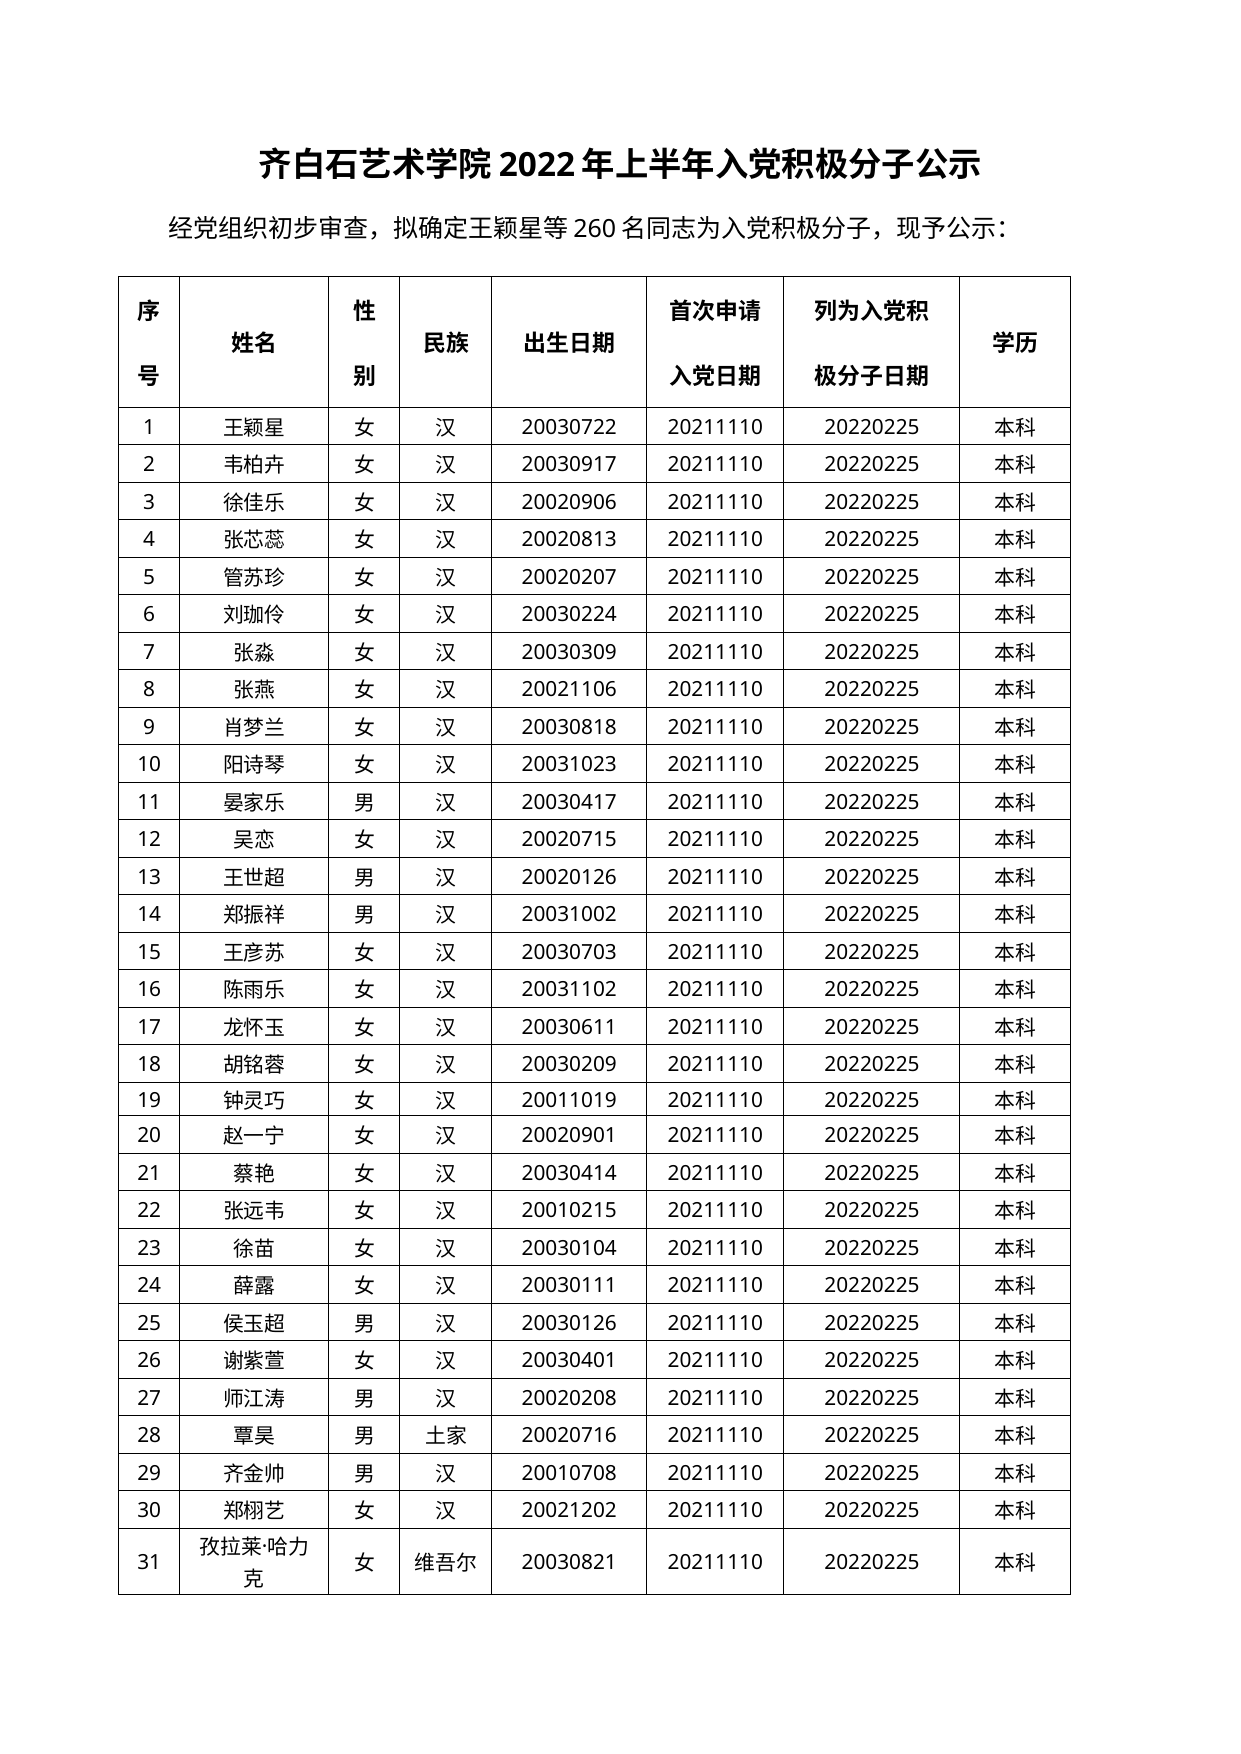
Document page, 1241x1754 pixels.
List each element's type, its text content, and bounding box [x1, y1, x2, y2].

table_cell 本科 [960, 483, 1070, 519]
table_cell 20010215 [492, 1191, 646, 1228]
table_cell 20220225 [784, 1416, 959, 1453]
table_cell 汉 [400, 445, 491, 482]
table_cell 汉 [400, 745, 491, 782]
table_cell 女 [329, 1529, 399, 1594]
table_cell 陈雨乐 [180, 970, 328, 1007]
table_cell 汉 [400, 1229, 491, 1265]
table_cell 20030401 [492, 1341, 646, 1378]
table_cell 女 [329, 408, 399, 444]
table_cell 20211110 [647, 1154, 783, 1190]
table_cell 本科 [960, 1229, 1070, 1265]
table_cell 女 [329, 670, 399, 707]
table_cell 本科 [960, 1266, 1070, 1303]
table_header 姓名 [180, 277, 328, 407]
table_cell 薛露 [180, 1266, 328, 1303]
table_cell 女 [329, 445, 399, 482]
table_cell 本科 [960, 1416, 1070, 1453]
table_header 首次申请 入党日期 [647, 277, 783, 407]
table_cell 20030104 [492, 1229, 646, 1265]
table_cell 女 [329, 1341, 399, 1378]
table_cell 汉 [400, 1154, 491, 1190]
table_cell 张远韦 [180, 1191, 328, 1228]
table_cell 女 [329, 1491, 399, 1528]
table_cell 徐佳乐 [180, 483, 328, 519]
table_cell 蔡艳 [180, 1154, 328, 1190]
table_header 民族 [400, 277, 491, 407]
table_cell 汉 [400, 558, 491, 594]
table_cell 本科 [960, 708, 1070, 744]
table_cell 女 [329, 483, 399, 519]
table_cell 汉 [400, 1045, 491, 1082]
table_cell 20030818 [492, 708, 646, 744]
table_cell 本科 [960, 1045, 1070, 1082]
table_cell 18 [119, 1045, 179, 1082]
table_cell 男 [329, 1379, 399, 1415]
table_cell 20211110 [647, 1191, 783, 1228]
table_cell 20211110 [647, 783, 783, 819]
table_cell 20030224 [492, 595, 646, 632]
table_cell 汉 [400, 933, 491, 969]
table_cell 20211110 [647, 1491, 783, 1528]
table_cell 8 [119, 670, 179, 707]
table_cell 25 [119, 1304, 179, 1340]
table_cell 20030414 [492, 1154, 646, 1190]
table_cell 女 [329, 1083, 399, 1115]
table_cell 20211110 [647, 1379, 783, 1415]
table_cell 20220225 [784, 483, 959, 519]
table_cell 本科 [960, 1454, 1070, 1490]
table_cell 20220225 [784, 1116, 959, 1153]
table_cell 20211110 [647, 1008, 783, 1044]
table_cell 20030917 [492, 445, 646, 482]
table_cell 本科 [960, 670, 1070, 707]
table_cell 赵一宁 [180, 1116, 328, 1153]
table_cell 男 [329, 783, 399, 819]
table_cell 20030126 [492, 1304, 646, 1340]
table_cell 汉 [400, 1116, 491, 1153]
table_cell 7 [119, 633, 179, 669]
table_cell 3 [119, 483, 179, 519]
table_cell 汉 [400, 520, 491, 557]
table_cell 20020208 [492, 1379, 646, 1415]
table_cell 20030309 [492, 633, 646, 669]
table_cell 15 [119, 933, 179, 969]
table_cell 20211110 [647, 1454, 783, 1490]
table_cell 20211110 [647, 970, 783, 1007]
table_cell 20211110 [647, 445, 783, 482]
table_cell 汉 [400, 970, 491, 1007]
table_cell 男 [329, 1454, 399, 1490]
table_cell 20211110 [647, 820, 783, 857]
table_cell 本科 [960, 745, 1070, 782]
table_cell 23 [119, 1229, 179, 1265]
table_cell 20010708 [492, 1454, 646, 1490]
table_cell 汉 [400, 633, 491, 669]
table_cell 汉 [400, 708, 491, 744]
table_cell 20020715 [492, 820, 646, 857]
table_cell 本科 [960, 445, 1070, 482]
table_cell 20211110 [647, 895, 783, 932]
table_cell 胡铭蓉 [180, 1045, 328, 1082]
table_cell 汉 [400, 670, 491, 707]
table_cell 20211110 [647, 483, 783, 519]
table_cell 阳诗琴 [180, 745, 328, 782]
table_cell 20211110 [647, 745, 783, 782]
table_cell 30 [119, 1491, 179, 1528]
table_cell 刘珈伶 [180, 595, 328, 632]
table_cell 本科 [960, 858, 1070, 894]
table_header 出生日期 [492, 277, 646, 407]
table_cell 女 [329, 970, 399, 1007]
table_cell 20211110 [647, 520, 783, 557]
table_cell 本科 [960, 1529, 1070, 1594]
table_cell 男 [329, 1304, 399, 1340]
table_cell 20020901 [492, 1116, 646, 1153]
table_cell 20220225 [784, 858, 959, 894]
table_cell 20021106 [492, 670, 646, 707]
table_cell 本科 [960, 933, 1070, 969]
table_cell 汉 [400, 895, 491, 932]
table_cell 汉 [400, 1191, 491, 1228]
table_cell 20211110 [647, 1045, 783, 1082]
table_cell 吴恋 [180, 820, 328, 857]
table_cell 24 [119, 1266, 179, 1303]
table_cell 22 [119, 1191, 179, 1228]
table_cell 28 [119, 1416, 179, 1453]
table_cell 9 [119, 708, 179, 744]
table_cell 21 [119, 1154, 179, 1190]
table_cell 20220225 [784, 1529, 959, 1594]
table_cell 本科 [960, 820, 1070, 857]
table_cell 张芯蕊 [180, 520, 328, 557]
table_cell 20220225 [784, 1008, 959, 1044]
table_cell 26 [119, 1341, 179, 1378]
table_cell 20211110 [647, 1416, 783, 1453]
table_cell 20030417 [492, 783, 646, 819]
table_cell 20211110 [647, 1266, 783, 1303]
table_cell 20220225 [784, 1083, 959, 1115]
table_cell 维吾尔 [400, 1529, 491, 1594]
table_cell 29 [119, 1454, 179, 1490]
table_cell 20020207 [492, 558, 646, 594]
table_cell 女 [329, 933, 399, 969]
table_cell 27 [119, 1379, 179, 1415]
table_cell 汉 [400, 1266, 491, 1303]
table_cell 女 [329, 1116, 399, 1153]
table_cell 王彦苏 [180, 933, 328, 969]
table_cell 16 [119, 970, 179, 1007]
table_cell 汉 [400, 408, 491, 444]
table_cell 20211110 [647, 408, 783, 444]
table_cell 20220225 [784, 1045, 959, 1082]
table_cell 徐苗 [180, 1229, 328, 1265]
table_header 学历 [960, 277, 1070, 407]
table_cell 20220225 [784, 783, 959, 819]
table_cell 20211110 [647, 708, 783, 744]
table_cell 20031102 [492, 970, 646, 1007]
table_cell 20011019 [492, 1083, 646, 1115]
table_cell 20030722 [492, 408, 646, 444]
table_cell 张淼 [180, 633, 328, 669]
table_cell 汉 [400, 858, 491, 894]
table_cell 5 [119, 558, 179, 594]
table_cell 20220225 [784, 1229, 959, 1265]
table_cell 20030821 [492, 1529, 646, 1594]
table_cell 20220225 [784, 933, 959, 969]
table_cell 本科 [960, 1304, 1070, 1340]
table_cell 汉 [400, 1491, 491, 1528]
table_cell 20 [119, 1116, 179, 1153]
table_cell 肖梦兰 [180, 708, 328, 744]
table_cell 晏家乐 [180, 783, 328, 819]
table_cell 本科 [960, 1008, 1070, 1044]
table_cell 20220225 [784, 595, 959, 632]
table_cell 20031002 [492, 895, 646, 932]
table_cell 龙怀玉 [180, 1008, 328, 1044]
table_cell 20220225 [784, 820, 959, 857]
table_cell 17 [119, 1008, 179, 1044]
table_cell 20211110 [647, 1341, 783, 1378]
table_cell 20211110 [647, 1304, 783, 1340]
table_cell 汉 [400, 595, 491, 632]
table_cell 师江涛 [180, 1379, 328, 1415]
table_cell 20220225 [784, 1341, 959, 1378]
table_cell 女 [329, 1266, 399, 1303]
table_cell 女 [329, 745, 399, 782]
table_cell 女 [329, 1154, 399, 1190]
table_cell 女 [329, 1045, 399, 1082]
table_cell 20020906 [492, 483, 646, 519]
table_cell 20020813 [492, 520, 646, 557]
table_cell 女 [329, 520, 399, 557]
table_cell 本科 [960, 633, 1070, 669]
table_cell 汉 [400, 820, 491, 857]
table_cell 20220225 [784, 895, 959, 932]
table_cell 汉 [400, 1341, 491, 1378]
table_cell 本科 [960, 1491, 1070, 1528]
table_cell 20220225 [784, 1491, 959, 1528]
table_cell 20211110 [647, 1229, 783, 1265]
table_cell 本科 [960, 595, 1070, 632]
table_cell 本科 [960, 1154, 1070, 1190]
table_cell 本科 [960, 408, 1070, 444]
table_cell 20220225 [784, 1266, 959, 1303]
table_cell 20211110 [647, 858, 783, 894]
table_cell 女 [329, 633, 399, 669]
table_cell 2 [119, 445, 179, 482]
table_cell 本科 [960, 1341, 1070, 1378]
table_cell 10 [119, 745, 179, 782]
table_cell 男 [329, 1416, 399, 1453]
table_cell 本科 [960, 1191, 1070, 1228]
table_cell 20211110 [647, 933, 783, 969]
table_cell 20220225 [784, 745, 959, 782]
table_cell 王世超 [180, 858, 328, 894]
table_header 列为入党积 极分子日期 [784, 277, 959, 407]
table_cell 本科 [960, 520, 1070, 557]
table_cell 张燕 [180, 670, 328, 707]
table_cell 20220225 [784, 1454, 959, 1490]
table_cell 20220225 [784, 1304, 959, 1340]
table_cell 本科 [960, 1083, 1070, 1115]
table_cell 本科 [960, 895, 1070, 932]
table_cell 20220225 [784, 445, 959, 482]
table_cell 汉 [400, 483, 491, 519]
table_cell 4 [119, 520, 179, 557]
table_cell 本科 [960, 970, 1070, 1007]
table_cell 20220225 [784, 708, 959, 744]
table_cell 20211110 [647, 1116, 783, 1153]
table_cell 钟灵巧 [180, 1083, 328, 1115]
table_cell 20220225 [784, 408, 959, 444]
table_cell 郑栩艺 [180, 1491, 328, 1528]
table_cell 20211110 [647, 558, 783, 594]
table_cell 汉 [400, 783, 491, 819]
table_cell 20020716 [492, 1416, 646, 1453]
table_cell 1 [119, 408, 179, 444]
table_cell 本科 [960, 1379, 1070, 1415]
table_cell 20211110 [647, 633, 783, 669]
table_cell 20211110 [647, 1529, 783, 1594]
table_cell 20030611 [492, 1008, 646, 1044]
table_cell 20211110 [647, 670, 783, 707]
table_cell 侯玉超 [180, 1304, 328, 1340]
table_cell 女 [329, 1008, 399, 1044]
table_cell 汉 [400, 1379, 491, 1415]
table_cell 男 [329, 858, 399, 894]
table_cell 本科 [960, 558, 1070, 594]
table_cell 20220225 [784, 558, 959, 594]
table_cell 女 [329, 820, 399, 857]
table_cell 6 [119, 595, 179, 632]
table_cell 男 [329, 895, 399, 932]
table_cell 20021202 [492, 1491, 646, 1528]
table_cell 20031023 [492, 745, 646, 782]
table_cell 本科 [960, 783, 1070, 819]
table_header 序号 [119, 277, 179, 407]
table_cell 19 [119, 1083, 179, 1115]
table_cell 20220225 [784, 633, 959, 669]
table_cell 女 [329, 595, 399, 632]
table_cell 女 [329, 1191, 399, 1228]
table_cell 20220225 [784, 1379, 959, 1415]
table_cell 20030209 [492, 1045, 646, 1082]
table_cell 20220225 [784, 520, 959, 557]
table_cell 20220225 [784, 1191, 959, 1228]
table_cell 31 [119, 1529, 179, 1594]
table_cell 20020126 [492, 858, 646, 894]
table_cell 11 [119, 783, 179, 819]
table_cell 王颖星 [180, 408, 328, 444]
table_cell 20220225 [784, 670, 959, 707]
table_cell 汉 [400, 1083, 491, 1115]
table_cell 本科 [960, 1116, 1070, 1153]
table_cell 汉 [400, 1304, 491, 1340]
table_cell 20030111 [492, 1266, 646, 1303]
table_cell 女 [329, 708, 399, 744]
table_cell 20220225 [784, 970, 959, 1007]
table_cell 12 [119, 820, 179, 857]
table_cell 土家 [400, 1416, 491, 1453]
table_cell 汉 [400, 1008, 491, 1044]
table_cell 谢紫萱 [180, 1341, 328, 1378]
table_cell 郑振祥 [180, 895, 328, 932]
table_cell 20030703 [492, 933, 646, 969]
table_header 性 别 [329, 277, 399, 407]
table_cell 孜拉莱·哈力克 [180, 1529, 328, 1594]
text 经党组织初步审查，拟确定王颖星等260名同志为入党积极分子，现予公示： [118, 194, 1122, 259]
table_cell 女 [329, 558, 399, 594]
text 齐白石艺术学院2022年上半年入党积极分子公示 [118, 129, 1122, 194]
table_cell 20211110 [647, 595, 783, 632]
table_cell 14 [119, 895, 179, 932]
table_cell 汉 [400, 1454, 491, 1490]
table_cell 20211110 [647, 1083, 783, 1115]
table_cell 管苏珍 [180, 558, 328, 594]
table_cell 13 [119, 858, 179, 894]
table_cell 覃昊 [180, 1416, 328, 1453]
table_cell 齐金帅 [180, 1454, 328, 1490]
table_cell 韦柏卉 [180, 445, 328, 482]
table_cell 20220225 [784, 1154, 959, 1190]
table_cell 女 [329, 1229, 399, 1265]
